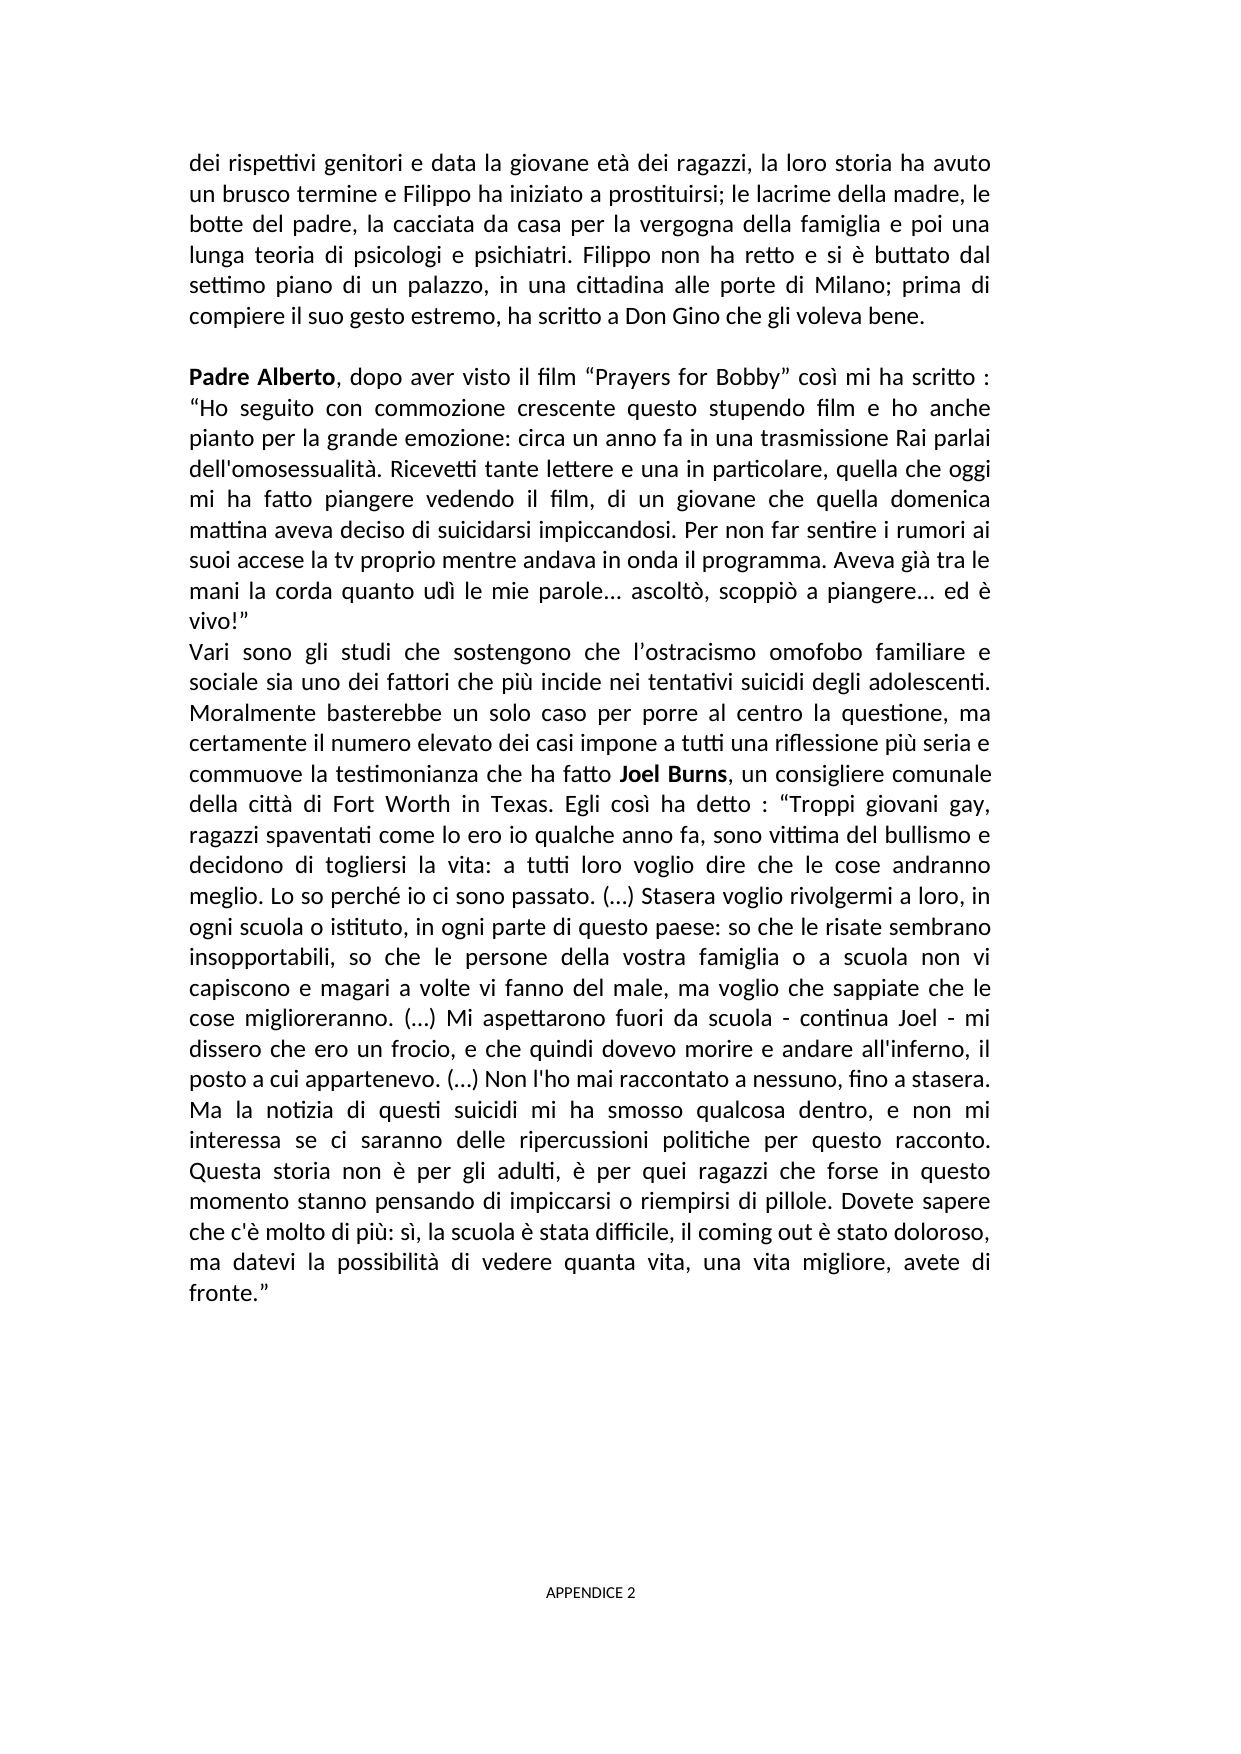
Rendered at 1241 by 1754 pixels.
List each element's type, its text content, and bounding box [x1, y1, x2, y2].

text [189, 148, 992, 331]
text Padre Alberto, dopo aver visto il film “Prayers for Bobby” così mi ha scritto : “Ho seguito con commozione crescente questo stupendo film e ho anche pianto per la grande emozione: circa un anno fa in una trasmissione Rai parlai dell'omosessualità. Ricevetti tante lettere e una in particolare, quella che oggi mi ha fatto piangere vedendo il film, di un giovane che quella domenica mattina aveva deciso di suicidarsi impiccandosi. Per non far sentire i rumori ai suoi accese la tv proprio mentre andava in onda il programma. Aveva già tra le mani la corda quanto udì le mie parole... ascoltò, scoppiò a piangere... ed è vivo!” [189, 361, 992, 636]
text Vari sono gli studi che sostengono che l’ostracismo omofobo familiare e sociale sia uno dei fattori che più incide nei tentativi suicidi degli adolescenti. Moralmente basterebbe un solo caso per porre al centro la questione, ma certamente il numero elevato dei casi impone a tutti una riflessione più seria e commuove la testimonianza che ha fatto Joel Burns, un consigliere comunale della città di Fort Worth in Texas. Egli così ha detto : “Troppi giovani gay, ragazzi spaventati come lo ero io qualche anno fa, sono vittima del bullismo e decidono di togliersi la vita: a tutti loro voglio dire che le cose andranno meglio. Lo so perché io ci sono passato. (…) Stasera voglio rivolgermi a loro, in ogni scuola o istituto, in ogni parte di questo paese: so che le risate sembrano insopportabili, so che le persone della vostra famiglia o a scuola non vi capiscono e magari a volte vi fanno del male, ma voglio che sappiate che le cose miglioreranno. (…) Mi aspettarono fuori da scuola - continua Joel - mi dissero che ero un frocio, e che quindi dovevo morire e andare all'inferno, il posto a cui appartenevo. (…) Non l'ho mai raccontato a nessuno, fino a stasera. Ma la notizia di questi suicidi mi ha smosso qualcosa dentro, e non mi interessa se ci saranno delle ripercussioni politiche per questo racconto. Questa storia non è per gli adulti, è per quei ragazzi che forse in questo momento stanno pensando di impiccarsi o riempirsi di pillole. Dovete sapere che c'è molto di più: sì, la scuola è stata difficile, il coming out è stato doloroso, ma datevi la possibilità di vedere quanta vita, una vita migliore, avete di fronte.” [189, 636, 992, 1307]
text APPENDICE 2 [189, 1582, 992, 1602]
